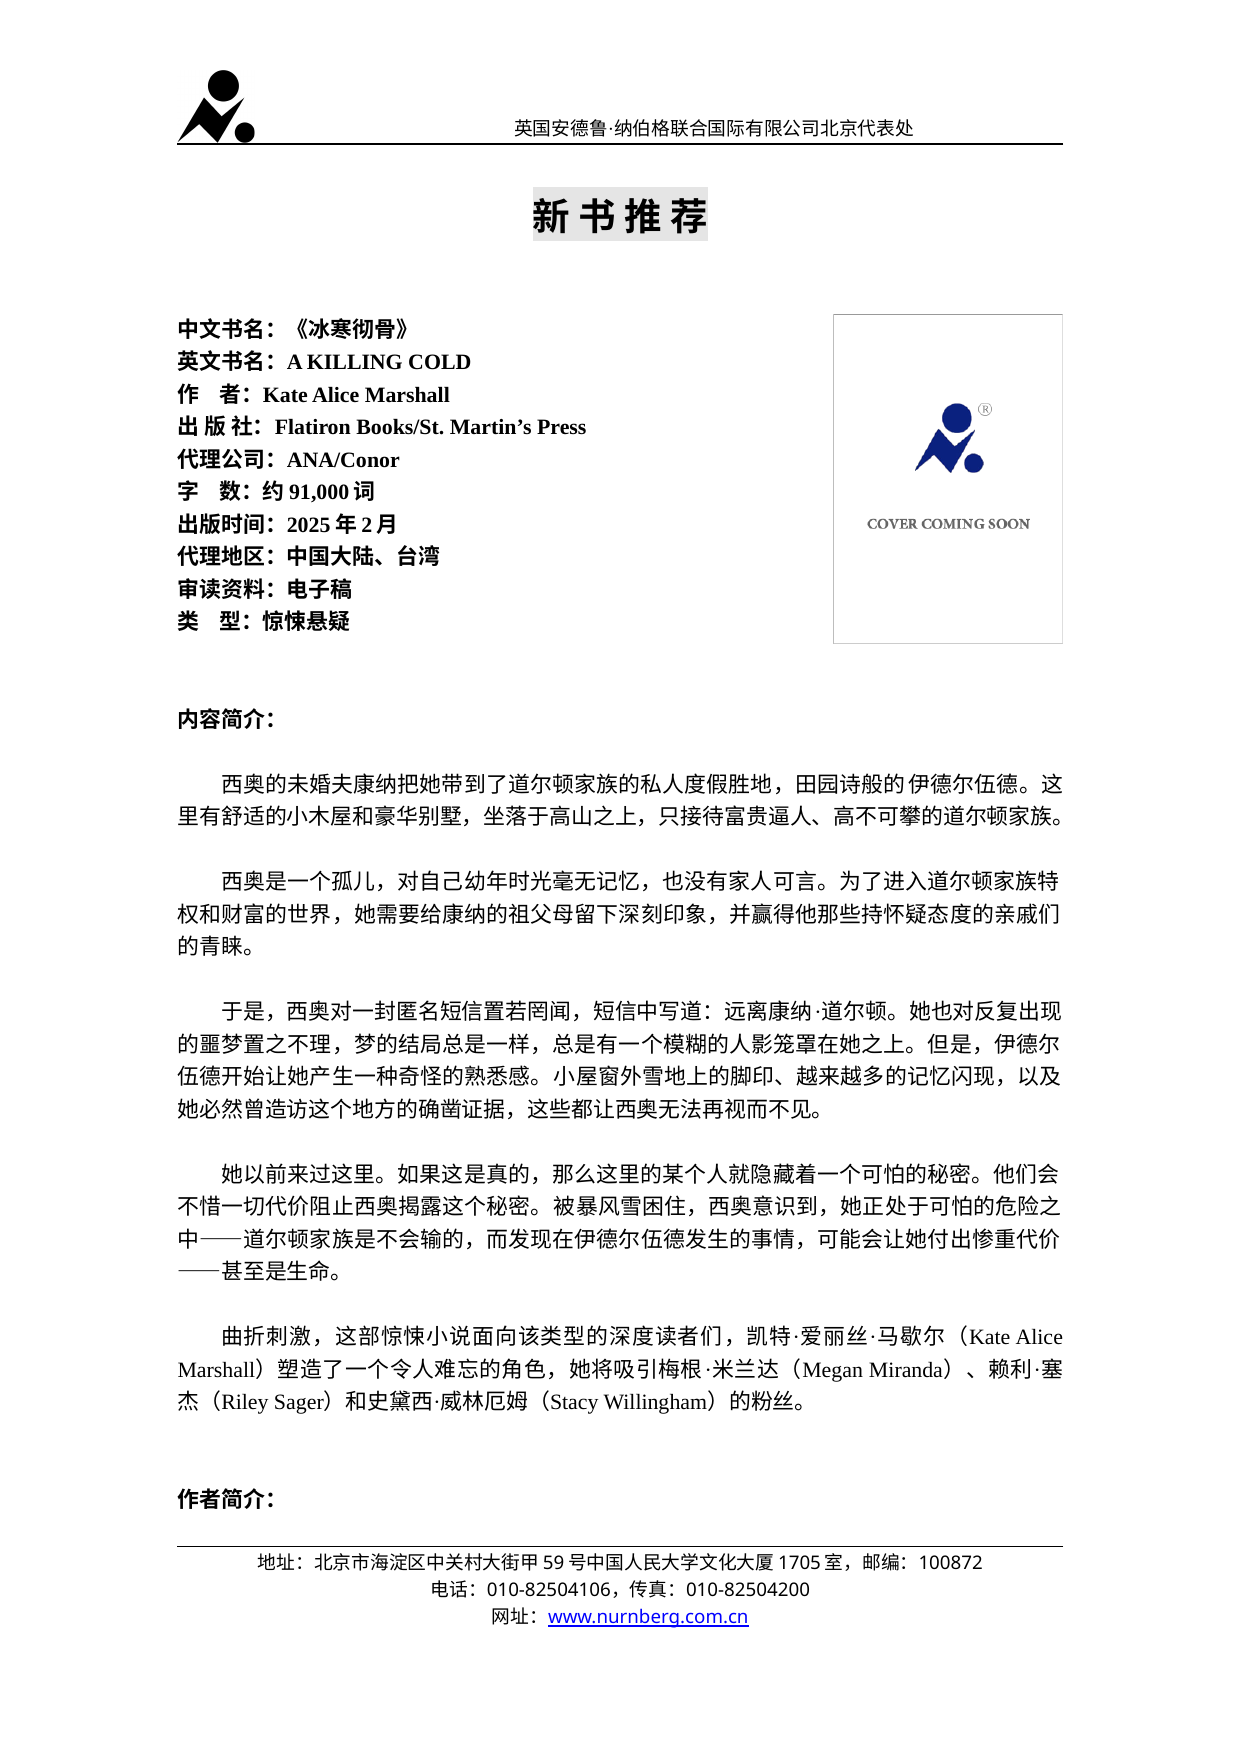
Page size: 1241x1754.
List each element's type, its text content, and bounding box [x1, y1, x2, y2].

text 她以前来过这里。如果这是真的，那么这里的某个人就隐藏着一个可怕的秘密。他们会不惜一切代价阻止西奥揭露这个秘密。被暴风雪困住，西奥意识到，她正处于可怕的危险之中——道尔顿家族是不会输的，而发现在伊德尔伍德发生的事情，可能会让她付出惨重代价——甚至是生命。 [177, 1156, 1063, 1286]
text 类 型：惊悚悬疑 [177, 604, 833, 636]
text 作者简介： [177, 1481, 1063, 1514]
text 审读资料：电子稿 [177, 571, 833, 604]
picture [177, 70, 255, 143]
text 代理公司：ANA/Conor [177, 441, 833, 474]
text 英文书名：A KILLING COLD [177, 344, 833, 376]
text 字 数：约91,000词 [177, 474, 833, 506]
text 曲折刺激，这部惊悚小说面向该类型的深度读者们，凯特·爱丽丝·马歇尔（Kate Alice Marshall）塑造了一个令人难忘的角色，她将吸引梅根·米兰达（Megan Miranda）、赖利·塞杰（Riley Sager）和史黛西·威林厄姆（Stacy Willingham）的粉丝。 [177, 1319, 1063, 1416]
text 代理地区：中国大陆、台湾 [177, 539, 833, 571]
text 出版时间：2025年2月 [177, 506, 833, 539]
text 作 者：Kate Alice Marshall [177, 376, 833, 409]
picture [833, 314, 1063, 644]
text 中文书名：《冰寒彻骨》 [177, 311, 1063, 344]
text 新 书 推 荐 [177, 181, 1063, 246]
text 出 版 社：Flatiron Books/St. Martin’s Press [177, 409, 833, 441]
text 于是，西奥对一封匿名短信置若罔闻，短信中写道：远离康纳·道尔顿。她也对反复出现的噩梦置之不理，梦的结局总是一样，总是有一个模糊的人影笼罩在她之上。但是，伊德尔伍德开始让她产生一种奇怪的熟悉感。小屋窗外雪地上的脚印、越来越多的记忆闪现，以及她必然曾造访这个地方的确凿证据，这些都让西奥无法再视而不见。 [177, 994, 1063, 1124]
text 西奥是一个孤儿，对自己幼年时光毫无记忆，也没有家人可言。为了进入道尔顿家族特权和财富的世界，她需要给康纳的祖父母留下深刻印象，并赢得他那些持怀疑态度的亲戚们的青睐。 [177, 864, 1063, 961]
text 西奥的未婚夫康纳把她带到了道尔顿家族的私人度假胜地，田园诗般的伊德尔伍德。这里有舒适的小木屋和豪华别墅，坐落于高山之上，只接待富贵逼人、高不可攀的道尔顿家族。 [177, 766, 1063, 831]
text 内容简介： [177, 701, 1063, 734]
